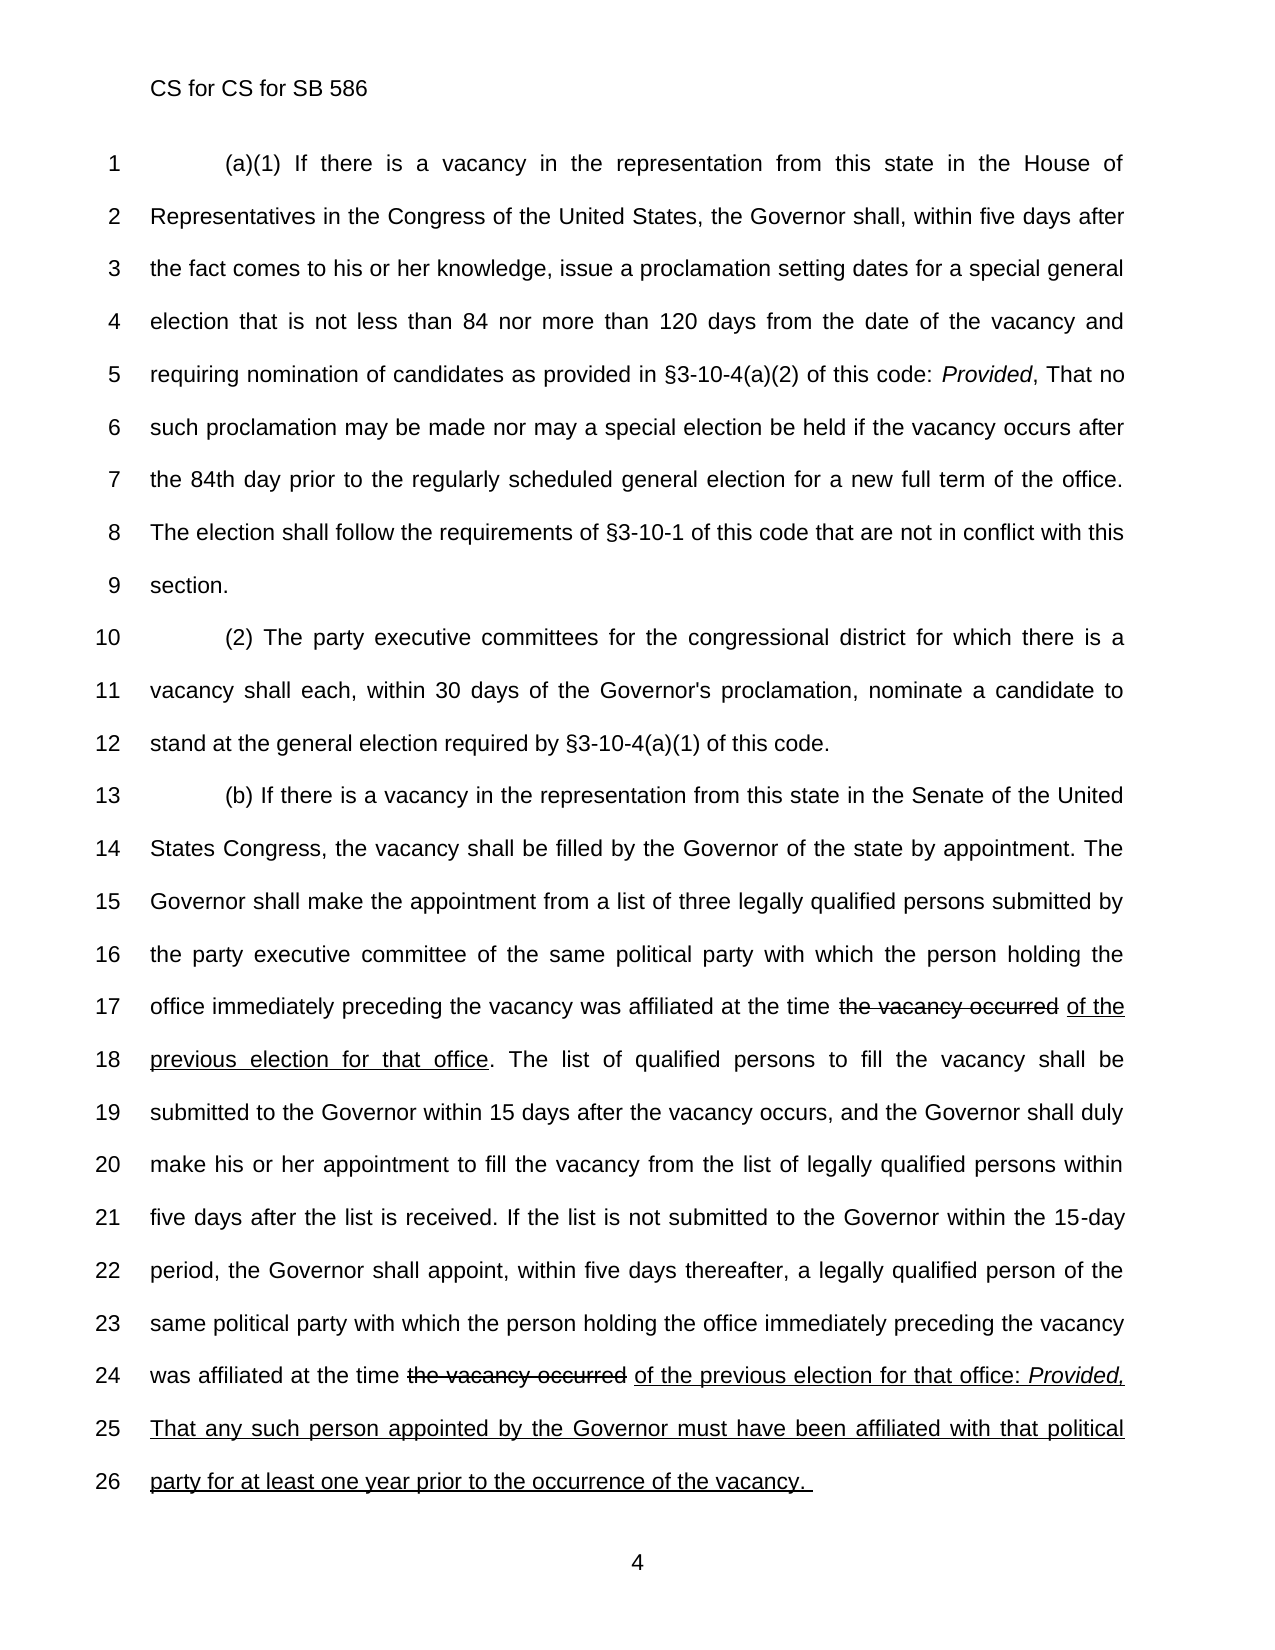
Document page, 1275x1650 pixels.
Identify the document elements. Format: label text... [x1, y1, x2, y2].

text (b) If there is a vacancy in the representation from this state in the Senate of the United States Congress, the vacancy shall be filled by the Governor of the state by appointment. The Governor shall make the appointment from a list of three legally qualified persons submitted by the party executive committee of the same political party with which the person holding the office immediately preceding the vacancy was affiliated at the time the vacancy occurred of the previous election for that office. The list of qualified persons to fill the vacancy shall be submitted to the Governor within 15 days after the vacancy occurs, and the Governor shall duly make his or her appointment to fill the vacancy from the list of legally qualified persons within five days after the list is received. If the list is not submitted to the Governor within the 15-day period, the Governor shall appoint, within five days thereafter, a legally qualified person of the same political party with which the person holding the office immediately preceding the vacancy was affiliated at the time the vacancy occurred of the previous election for that office: Provided, That any such person appointed by the Governor must have been affiliated with that political party for at least one year prior to the occurrence of the vacancy. [150, 782, 1125, 1438]
text (a)(1) If there is a vacancy in the representation from this state in the House of Representatives in the Congress of the United States, the Governor shall, within five days after the fact comes to his or her knowledge, issue a proclamation setting dates for a special general election that is not less than 84 nor more than 120 days from the date of the vacancy and requiring nomination of candidates as provided in §3-10-4(a)(2) of this code: Provided, That no such proclamation may be made nor may a special election be held if the vacancy occurs after the 84th day prior to the regularly scheduled general election for a new full term of the office. The election shall follow the requirements of §3-10-1 of this code that are not in conflict with this section. [150, 150, 1125, 598]
text (2) The party executive committees for the congressional district for which there is a vacancy shall each, within 30 days of the Governor's proclamation, nominate a candidate to stand at the general election required by §3-10-4(a)(1) of this code. [150, 624, 1125, 756]
